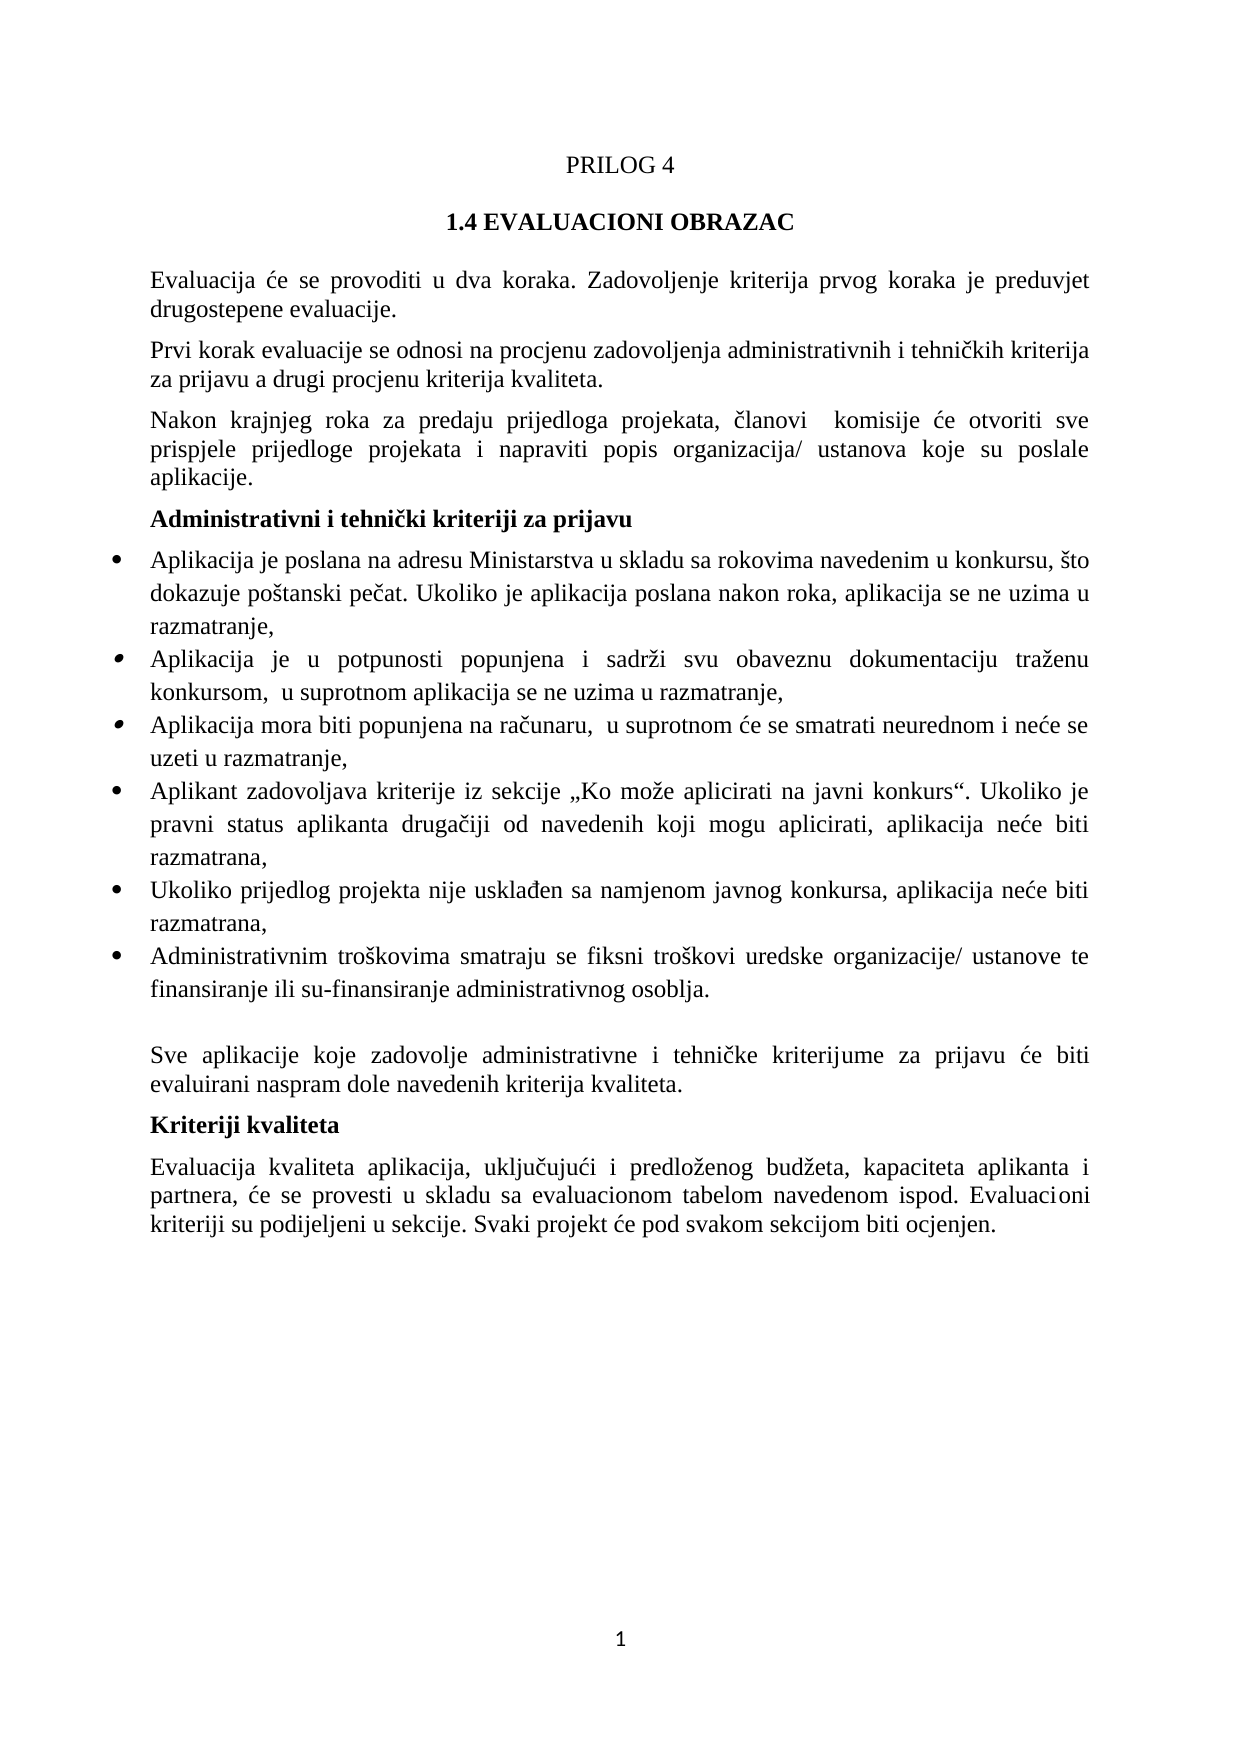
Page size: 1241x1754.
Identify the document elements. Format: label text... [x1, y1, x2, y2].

list Aplikacija je u potpunosti popunjena i sadrži svu obaveznu dokumentaciju traženu konkursom, u suprotnom aplikacija se ne uzima u razmatranje, [112, 644, 1090, 706]
text 1.4 EVALUACIONI obrazac [150, 207, 1090, 236]
list Aplikacija je poslana na adresu Ministarstva u skladu sa rokovima navedenim u konkursu, što dokazuje poštanski pečat. Ukoliko je aplikacija poslana nakon roka, aplikacija se ne uzima u razmatranje, [112, 545, 1090, 640]
list Administrativnim troškovima smatraju se fiksni troškovi uredske organizacije/ ustanove te finansiranje ili su-finansiranje administrativnog osoblja. [112, 941, 1090, 1003]
text Evaluacija kvaliteta aplikacija, uključujući i predloženog budžeta, kapaciteta aplikanta i partnera, će se provesti u skladu sa evaluacionom tabelom navedenom ispod. Evaluacioni kriteriji su podijeljeni u sekcije. Svaki projekt će pod svakom sekcijom biti ocjenjen. [150, 1152, 1090, 1238]
text Prvi korak evaluacije se odnosi na procjenu zadovoljenja administrativnih i tehničkih kriterija za prijavu a drugi procjenu kriterija kvaliteta. [150, 335, 1090, 392]
text Evaluacija će se provoditi u dva koraka. Zadovoljenje kriterija prvog koraka je preduvjet drugostepene evaluacije. [150, 265, 1090, 322]
list Ukoliko prijedlog projekta nije usklađen sa namjenom javnog konkursa, aplikacija neće biti razmatrana, [112, 875, 1090, 937]
list Aplikacija mora biti popunjena na računaru, u suprotnom će se smatrati neurednom i neće se uzeti u razmatranje, [112, 710, 1090, 772]
text PRILOG 4 [150, 150, 1090, 179]
text Administrativni i tehnički kriteriji za prijavu [150, 504, 1090, 532]
text Nakon krajnjeg roka za predaju prijedloga projekata, članovi komisije će otvoriti sve prispjele prijedloge projekata i napraviti popis organizacija/ ustanova koje su poslale aplikacije. [150, 405, 1090, 491]
list Aplikant zadovoljava kriterije iz sekcije „Ko može aplicirati na javni konkurs“. Ukoliko je pravni status aplikanta drugačiji od navedenih koji mogu aplicirati, aplikacija neće biti razmatrana, [112, 776, 1090, 871]
text Kriteriji kvaliteta [150, 1110, 1090, 1139]
text Sve aplikacije koje zadovolje administrativne i tehničke kriterijume za prijavu će biti evaluirani naspram dole navedenih kriterija kvaliteta. [150, 1040, 1090, 1098]
